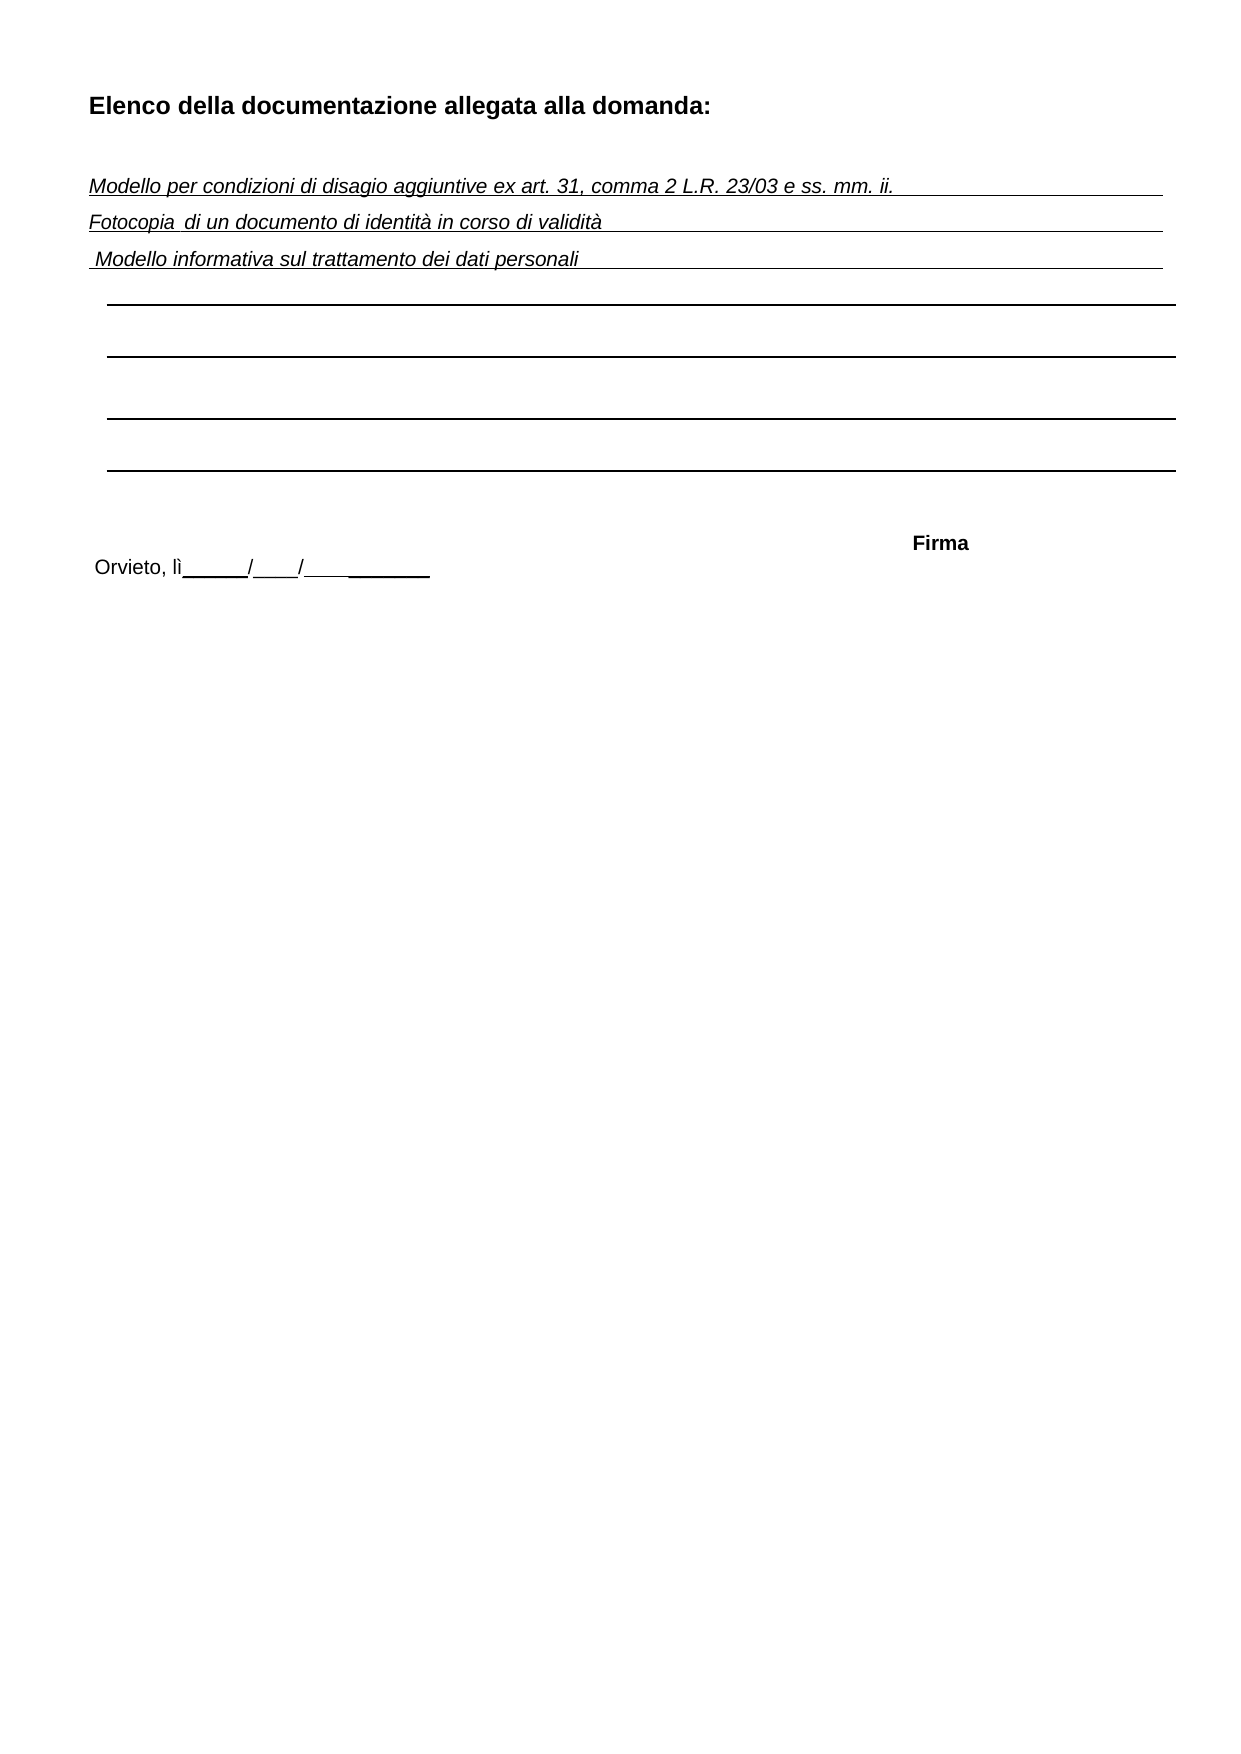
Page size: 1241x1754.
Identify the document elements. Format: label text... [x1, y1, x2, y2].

subtitle Firma [912, 531, 1173, 555]
subtitle Elenco della documentazione allegata alla domanda: [89, 91, 1173, 120]
text Modello per condizioni di disagio aggiuntive ex art. 31, comma 2 L.R. 23/03 e ss. mm. ii. Fotocopia di un documento di identità in corso di validità [89, 196, 1163, 231]
text Modello per condizioni di disagio aggiuntive ex art. 31, comma 2 L.R. 23/03 e ss. mm. ii. Fotocopia di un documento di identità in corso di validità [89, 174, 1163, 195]
text Modello informativa sul trattamento dei dati personali [89, 247, 1173, 271]
text Orvieto, lì______/____/ _______ [89, 555, 515, 579]
